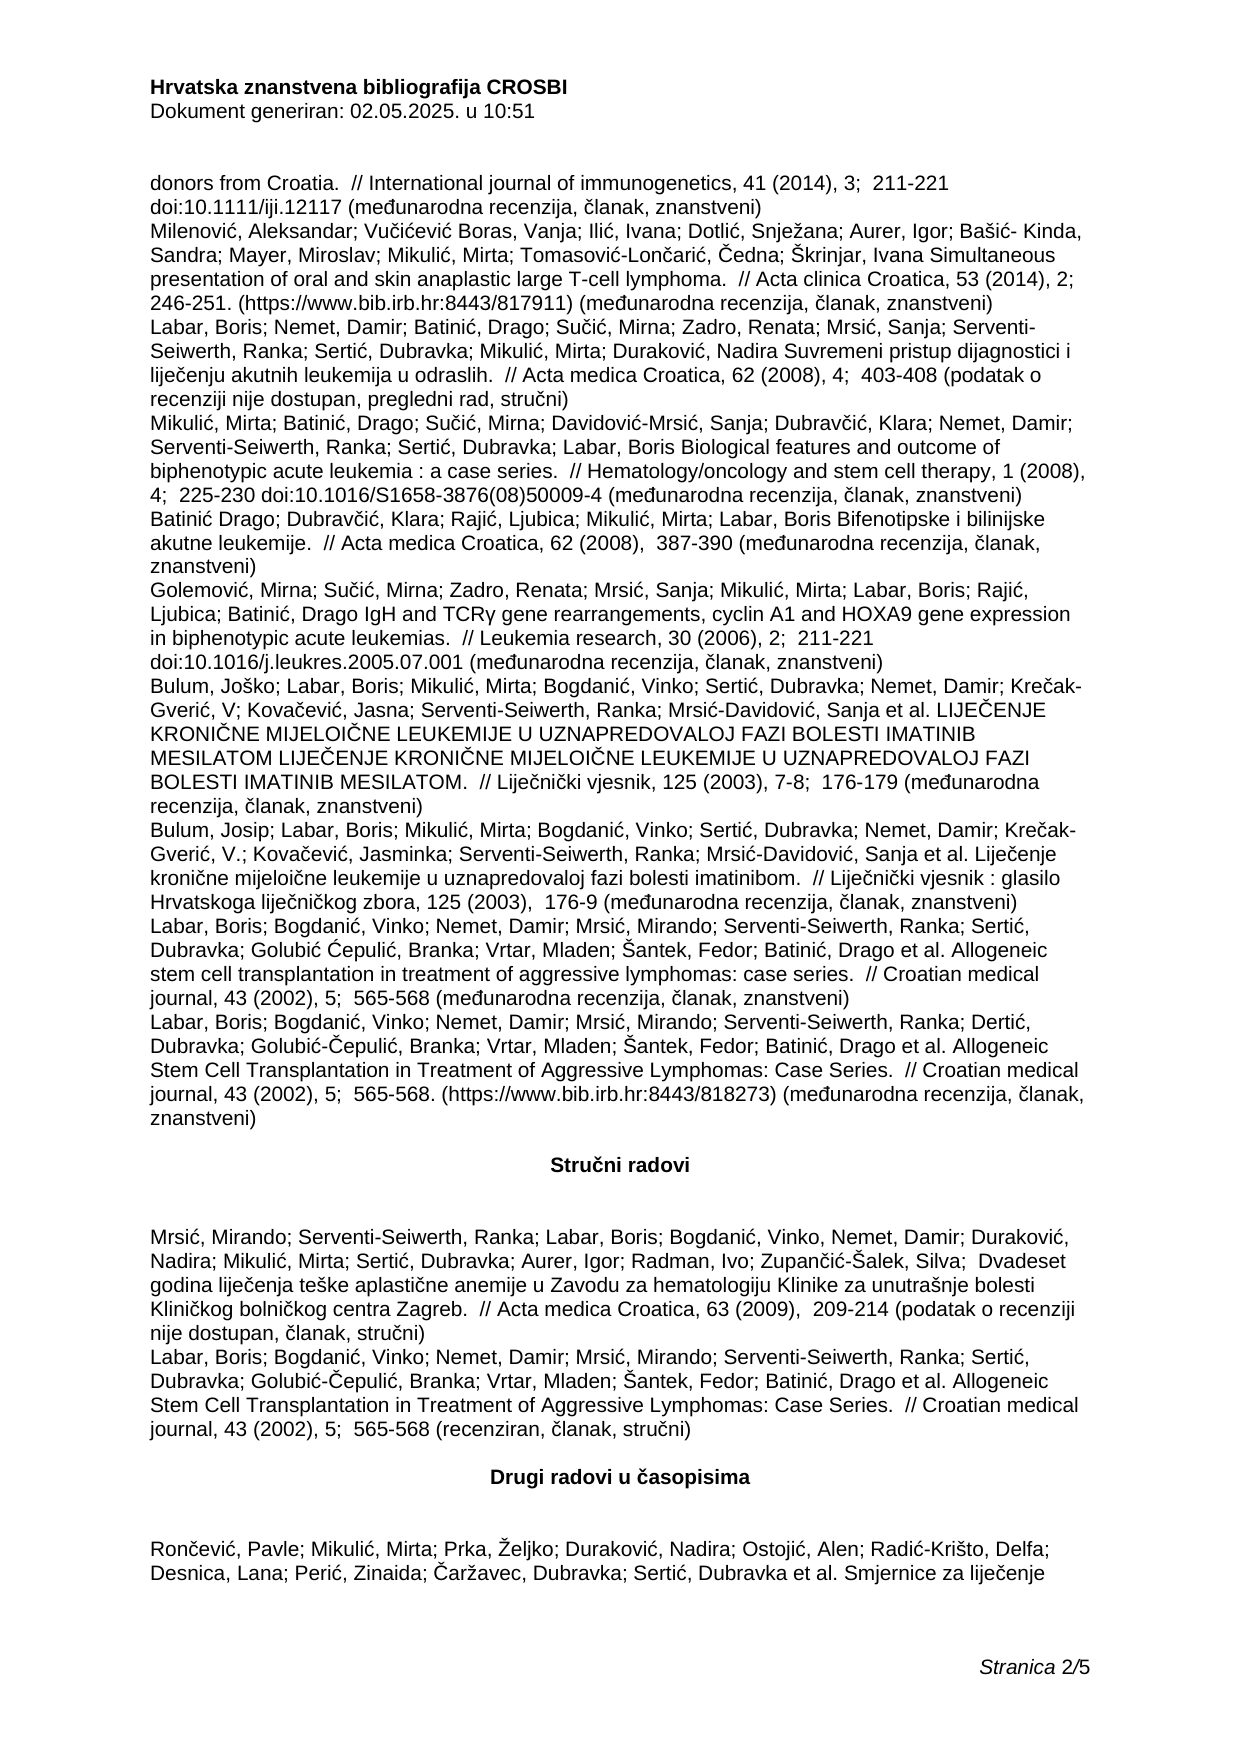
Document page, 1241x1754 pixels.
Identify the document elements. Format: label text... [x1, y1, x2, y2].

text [150, 1537, 1090, 1584]
text Bulum, Josip; Labar, Boris; Mikulić, Mirta; Bogdanić, Vinko; Sertić, Dubravka; Nemet, Damir; Krečak-Gverić, V.; Kovačević, Jasminka; Serventi-Seiwerth, Ranka; Mrsić-Davidović, Sanja et al. [150, 818, 1090, 914]
text Batinić Drago; Dubravčić, Klara; Rajić, Ljubica; Mikulić, Mirta; Labar, Boris [150, 506, 1090, 578]
text Golemović, Mirna; Sučić, Mirna; Zadro, Renata; Mrsić, Sanja; Mikulić, Mirta; Labar, Boris; Rajić, Ljubica; Batinić, Drago [150, 578, 1090, 674]
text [150, 171, 1090, 219]
text Labar, Boris; Bogdanić, Vinko; Nemet, Damir; Mrsić, Mirando; Serventi-Seiwerth, Ranka; Dertić, Dubravka; Golubić-Čepulić, Branka; Vrtar, Mladen; Šantek, Fedor; Batinić, Drago et al. [150, 1009, 1090, 1129]
subtitle Drugi radovi u časopisima [150, 1465, 1090, 1489]
text Mrsić, Mirando; Serventi-Seiwerth, Ranka; Labar, Boris; Bogdanić, Vinko, Nemet, Damir; Duraković, Nadira; Mikulić, Mirta; Sertić, Dubravka; Aurer, Igor; Radman, Ivo; Zupančić-Šalek, Silva; [150, 1225, 1090, 1345]
text Labar, Boris; Nemet, Damir; Batinić, Drago; Sučić, Mirna; Zadro, Renata; Mrsić, Sanja; Serventi-Seiwerth, Ranka; Sertić, Dubravka; Mikulić, Mirta; Duraković, Nadira [150, 315, 1090, 411]
text Mikulić, Mirta; Batinić, Drago; Sučić, Mirna; Davidović-Mrsić, Sanja; Dubravčić, Klara; Nemet, Damir; Serventi-Seiwerth, Ranka; Sertić, Dubravka; Labar, Boris [150, 411, 1090, 506]
text Labar, Boris; Bogdanić, Vinko; Nemet, Damir; Mrsić, Mirando; Serventi-Seiwerth, Ranka; Sertić, Dubravka; Golubić Ćepulić, Branka; Vrtar, Mladen; Šantek, Fedor; Batinić, Drago et al. [150, 914, 1090, 1009]
subtitle Stručni radovi [150, 1153, 1090, 1177]
text Bulum, Joško; Labar, Boris; Mikulić, Mirta; Bogdanić, Vinko; Sertić, Dubravka; Nemet, Damir; Krečak-Gverić, V; Kovačević, Jasna; Serventi-Seiwerth, Ranka; Mrsić-Davidović, Sanja et al. [150, 674, 1090, 818]
text Milenović, Aleksandar; Vučićević Boras, Vanja; Ilić, Ivana; Dotlić, Snježana; Aurer, Igor; Bašić- Kinda, Sandra; Mayer, Miroslav; Mikulić, Mirta; Tomasović-Lončarić, Čedna; Škrinjar, Ivana [150, 219, 1090, 315]
text Labar, Boris; Bogdanić, Vinko; Nemet, Damir; Mrsić, Mirando; Serventi-Seiwerth, Ranka; Sertić, Dubravka; Golubić-Čepulić, Branka; Vrtar, Mladen; Šantek, Fedor; Batinić, Drago et al. [150, 1345, 1090, 1441]
